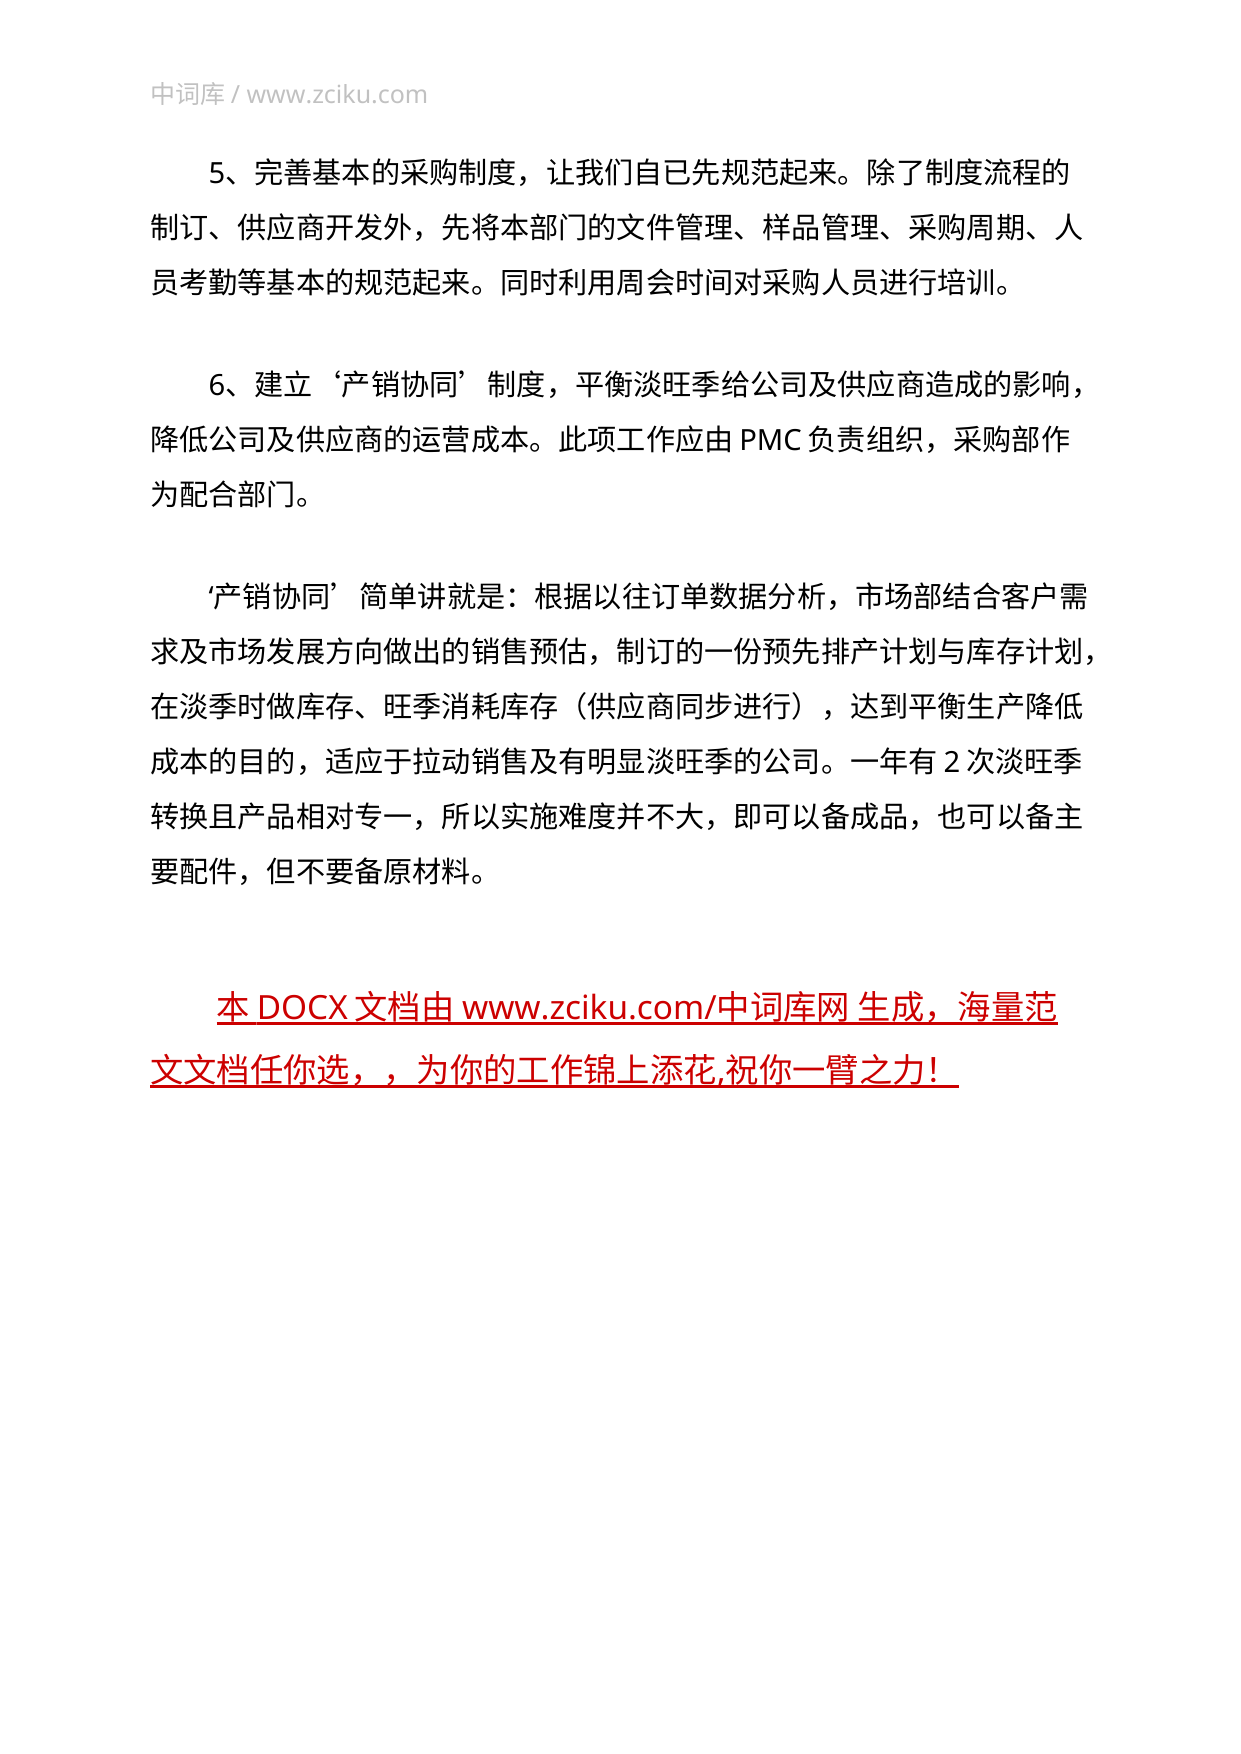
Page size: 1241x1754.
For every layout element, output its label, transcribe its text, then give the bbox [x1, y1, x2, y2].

text 6、建立‘产销协同’制度，平衡淡旺季给公司及供应商造成的影响，降低公司及供应商的运营成本。此项工作应由PMC负责组织，采购部作为配合部门。 [150, 362, 1090, 514]
text 5、完善基本的采购制度，让我们自已先规范起来。除了制度流程的制订、供应商开发外，先将本部门的文件管理、样品管理、采购周期、人员考勤等基本的规范起来。同时利用周会时间对采购人员进行培训。 [150, 150, 1090, 302]
text ‘产销协同’简单讲就是：根据以往订单数据分析，市场部结合客户需求及市场发展方向做出的销售预估，制订的一份预先排产计划与库存计划，在淡季时做库存、旺季消耗库存（供应商同步进行），达到平衡生产降低成本的目的，适应于拉动销售及有明显淡旺季的公司。一年有2次淡旺季转换且产品相对专一，所以实施难度并不大，即可以备成品，也可以备主要配件，但不要备原材料。 [150, 573, 1090, 890]
text 本DOCX文档由 www.zciku.com/中词库网 生成，海量范文文档任你选，，为你的工作锦上添花,祝你一臂之力！ [150, 981, 1090, 1092]
